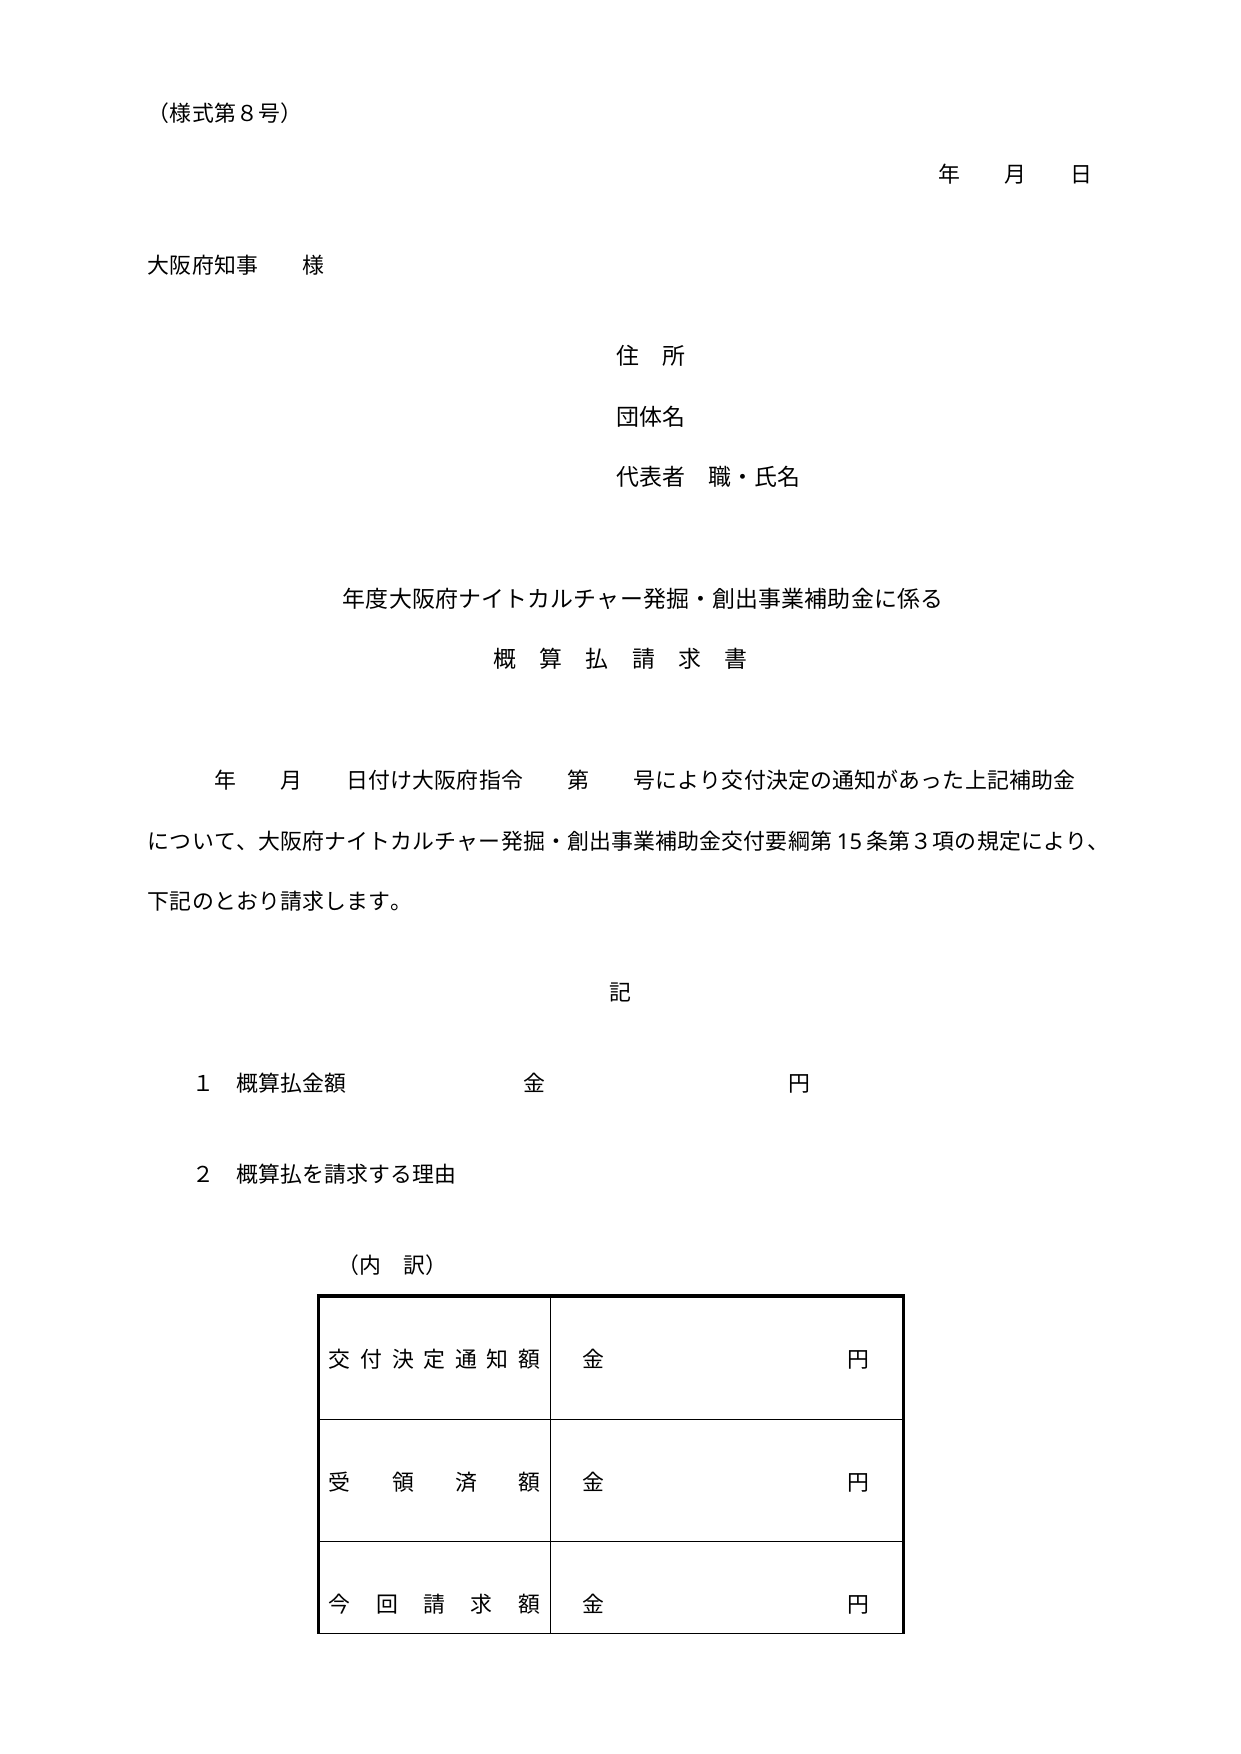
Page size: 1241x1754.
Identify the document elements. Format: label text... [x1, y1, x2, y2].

text 年度大阪府ナイトカルチャー発掘・創出事業補助金に係る [148, 567, 1092, 627]
text ２ 概算払を請求する理由 [148, 1143, 1092, 1203]
text 年 月 日 [148, 142, 1092, 203]
subtitle 記 [148, 961, 1092, 1021]
text （内 訳） [148, 1234, 1092, 1294]
text 大阪府知事 様 [148, 233, 1092, 294]
table_header 交付決定通知額 [320, 1298, 550, 1419]
text １ 概算払金額 金 円 [148, 1052, 1092, 1112]
table_header 金 円 [551, 1298, 902, 1419]
table_cell 金 円 [551, 1542, 902, 1633]
text 団体名 [616, 385, 1092, 446]
table_cell 金 円 [551, 1420, 902, 1541]
table_cell 受領済額 [320, 1420, 550, 1541]
text 住 所 [616, 324, 1092, 385]
table_cell 今回請求額 [320, 1542, 550, 1633]
text 代表者 職・氏名 [616, 446, 1092, 506]
text 年 月 日付け大阪府指令 第 号により交付決定の通知があった上記補助金について、大阪府ナイトカルチャー発掘・創出事業補助金交付要綱第15条第３項の規定により、下記のとおり請求します。 [148, 749, 1092, 931]
text 概 算 払 請 求 書 [148, 627, 1092, 688]
text （様式第８号） [148, 82, 1092, 142]
